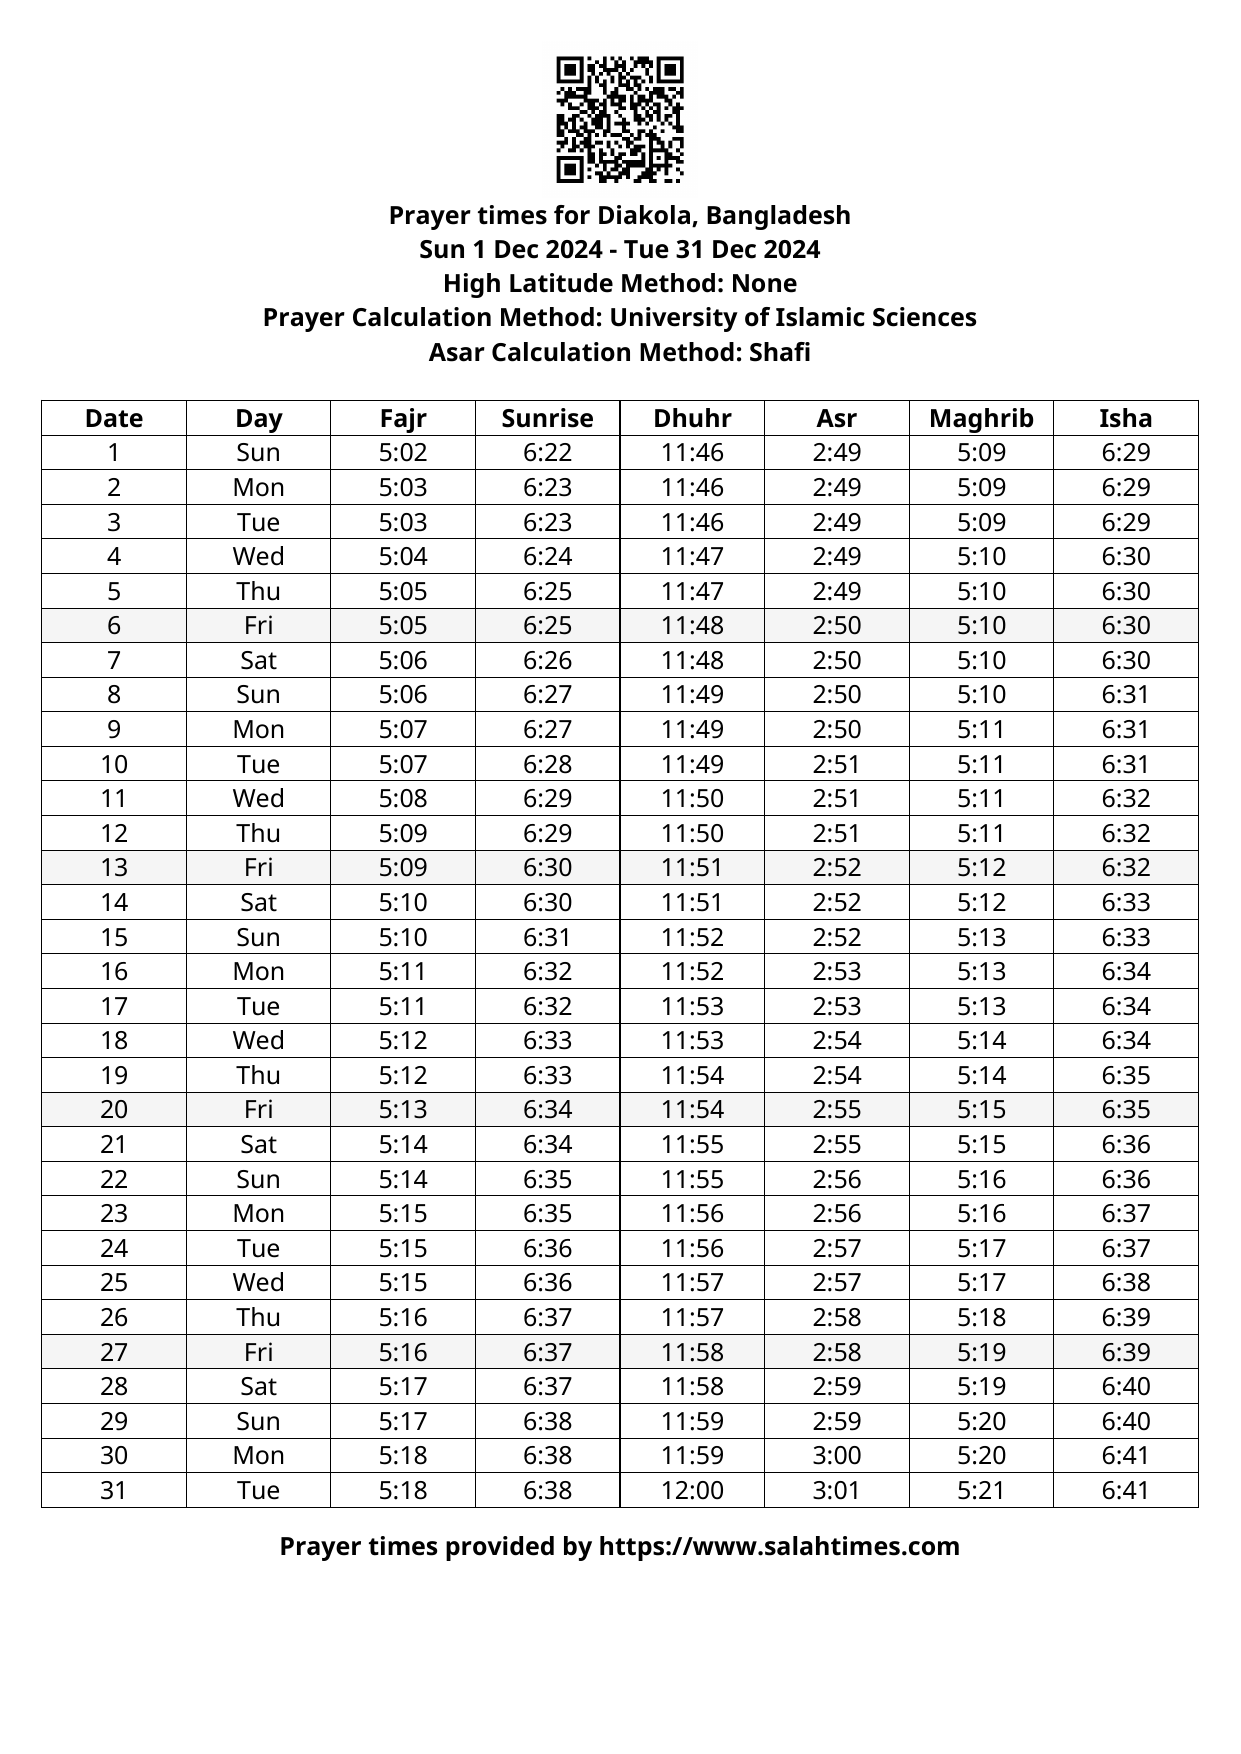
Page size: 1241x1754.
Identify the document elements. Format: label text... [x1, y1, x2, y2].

table_cell Tue [187, 989, 330, 1022]
table_cell 6:41 [1054, 1439, 1198, 1472]
table_cell 5:10 [910, 678, 1053, 711]
table_cell 6:36 [476, 1231, 619, 1264]
table_cell 6:30 [1054, 539, 1198, 573]
table_cell 2:59 [765, 1369, 909, 1403]
table_cell 5:13 [910, 920, 1053, 953]
table_cell 16 [42, 954, 186, 988]
table_cell 5:12 [910, 851, 1053, 884]
table_cell Mon [187, 1196, 330, 1230]
table_cell 5:16 [910, 1196, 1053, 1230]
table_cell 21 [42, 1127, 186, 1161]
table_cell 11:54 [621, 1058, 764, 1092]
table_cell 5:15 [910, 1127, 1053, 1161]
table_cell 6:40 [1054, 1404, 1198, 1437]
text Prayer times for Diakola, Bangladesh [42, 198, 1198, 232]
table_cell 20 [42, 1093, 186, 1126]
table_cell 6:32 [1054, 816, 1198, 849]
text Prayer Calculation Method: University of Islamic Sciences [42, 300, 1198, 334]
table_cell 11:55 [621, 1162, 764, 1195]
table_cell 7 [42, 643, 186, 677]
table_cell 5:10 [910, 539, 1053, 573]
table_cell 5:10 [331, 885, 475, 919]
table_cell 6:33 [476, 1058, 619, 1092]
table_cell 6:30 [476, 885, 619, 919]
table_cell 5:15 [331, 1196, 475, 1230]
table_cell 11:59 [621, 1439, 764, 1472]
table_cell 5:10 [910, 643, 1053, 677]
table_cell 6:23 [476, 470, 619, 504]
table_cell 23 [42, 1196, 186, 1230]
table_cell 31 [42, 1473, 186, 1507]
table_cell 11:47 [621, 539, 764, 573]
table_cell 2:59 [765, 1404, 909, 1437]
table_cell Thu [187, 574, 330, 607]
table_cell 27 [42, 1335, 186, 1368]
table_cell 24 [42, 1231, 186, 1264]
table_cell 5:20 [910, 1404, 1053, 1437]
table_cell 2:53 [765, 954, 909, 988]
table_cell 6:31 [1054, 712, 1198, 746]
table_cell Mon [187, 1439, 330, 1472]
table_cell Tue [187, 1231, 330, 1264]
table_cell 5:07 [331, 712, 475, 746]
table_cell 6:34 [476, 1093, 619, 1126]
table_cell 15 [42, 920, 186, 953]
table_cell 6:40 [1054, 1369, 1198, 1403]
table_cell 2:52 [765, 885, 909, 919]
picture [542, 41, 699, 198]
table_cell 11:49 [621, 678, 764, 711]
table_cell 5:09 [910, 505, 1053, 538]
table_cell 2:54 [765, 1058, 909, 1092]
table_cell 6:32 [1054, 851, 1198, 884]
table_cell 5:04 [331, 539, 475, 573]
table_cell 6:31 [1054, 747, 1198, 780]
table_cell 5:05 [331, 574, 475, 607]
table_cell 11:48 [621, 643, 764, 677]
table_cell 5:07 [331, 747, 475, 780]
text Asar Calculation Method: Shafi [42, 334, 1198, 368]
table_cell Sat [187, 1369, 330, 1403]
table_cell Mon [187, 954, 330, 988]
table_cell 5:14 [331, 1162, 475, 1195]
table_cell 6:41 [1054, 1473, 1198, 1507]
table_cell 6 [42, 609, 186, 642]
table_cell 6:35 [476, 1162, 619, 1195]
table_cell 6:38 [1054, 1266, 1198, 1299]
table_cell 5:17 [910, 1231, 1053, 1264]
table_cell 5:15 [331, 1266, 475, 1299]
table_cell 2:54 [765, 1024, 909, 1057]
table_cell 6:29 [1054, 436, 1198, 469]
table_cell 6:33 [1054, 920, 1198, 953]
table_cell Sun [187, 678, 330, 711]
table_cell 2:50 [765, 712, 909, 746]
table_cell 2:49 [765, 539, 909, 573]
table_cell Sun [187, 1162, 330, 1195]
table_cell 5:15 [910, 1093, 1053, 1126]
table_cell 11:46 [621, 436, 764, 469]
table_cell 5:03 [331, 470, 475, 504]
table_cell Tue [187, 1473, 330, 1507]
table_cell 5:09 [910, 470, 1053, 504]
table_cell 5:05 [331, 609, 475, 642]
table_cell 22 [42, 1162, 186, 1195]
table_cell 3 [42, 505, 186, 538]
table_cell 2:51 [765, 747, 909, 780]
table_cell 11:56 [621, 1231, 764, 1264]
table_cell 6:29 [1054, 470, 1198, 504]
table_cell 2:56 [765, 1196, 909, 1230]
table_cell 5:11 [910, 747, 1053, 780]
table_cell 11:49 [621, 712, 764, 746]
table_cell 11:59 [621, 1404, 764, 1437]
table_cell 5:10 [910, 609, 1053, 642]
table_cell 5:13 [910, 954, 1053, 988]
table_header Maghrib [910, 401, 1053, 434]
table_cell 6:32 [476, 954, 619, 988]
table_cell 5:12 [331, 1058, 475, 1092]
table_cell 2:51 [765, 816, 909, 849]
table_cell 5:09 [331, 816, 475, 849]
table_cell 3:01 [765, 1473, 909, 1507]
table_cell 6:27 [476, 678, 619, 711]
table_cell 5:11 [331, 989, 475, 1022]
table_cell 2:55 [765, 1127, 909, 1161]
table_header Dhuhr [621, 401, 764, 434]
table_cell 13 [42, 851, 186, 884]
table_cell 25 [42, 1266, 186, 1299]
table_header Fajr [331, 401, 475, 434]
table_cell Sat [187, 1127, 330, 1161]
table_cell 5:12 [910, 885, 1053, 919]
table_cell 6:23 [476, 505, 619, 538]
table_cell 5:18 [331, 1439, 475, 1472]
table_cell 11:46 [621, 505, 764, 538]
table_header Sunrise [476, 401, 619, 434]
table_cell 5:19 [910, 1335, 1053, 1368]
table_cell 2:58 [765, 1335, 909, 1368]
table_cell Wed [187, 1266, 330, 1299]
table_cell 6:35 [1054, 1058, 1198, 1092]
table_cell 11:57 [621, 1300, 764, 1334]
table_cell Fri [187, 1093, 330, 1126]
table_cell 5:14 [331, 1127, 475, 1161]
table_cell 5:19 [910, 1369, 1053, 1403]
table_cell 8 [42, 678, 186, 711]
table_cell 5:09 [331, 851, 475, 884]
text Prayer times provided by https://www.salahtimes.com [42, 1528, 1198, 1563]
table_cell 2:49 [765, 574, 909, 607]
table_cell 6:29 [476, 816, 619, 849]
table_cell 6:33 [1054, 885, 1198, 919]
table_cell 6:39 [1054, 1300, 1198, 1334]
table_cell 6:30 [476, 851, 619, 884]
table_cell 6:37 [1054, 1196, 1198, 1230]
table_cell 11:46 [621, 470, 764, 504]
table_cell 5:16 [910, 1162, 1053, 1195]
table_cell 6:35 [1054, 1093, 1198, 1126]
table_cell 6:30 [1054, 609, 1198, 642]
table_cell 6:37 [1054, 1231, 1198, 1264]
table_cell 6:34 [1054, 989, 1198, 1022]
table_cell 5:15 [331, 1231, 475, 1264]
table_cell 6:34 [1054, 954, 1198, 988]
table_cell 5:18 [910, 1300, 1053, 1334]
table_cell 11:53 [621, 989, 764, 1022]
table_cell 19 [42, 1058, 186, 1092]
table_cell 11 [42, 781, 186, 815]
table_cell 2:49 [765, 505, 909, 538]
table_cell 4 [42, 539, 186, 573]
table_cell 5 [42, 574, 186, 607]
table_cell 5:10 [331, 920, 475, 953]
table_cell Fri [187, 1335, 330, 1368]
table_cell 2:57 [765, 1266, 909, 1299]
table_cell 5:02 [331, 436, 475, 469]
table_cell 26 [42, 1300, 186, 1334]
table_cell 6:30 [1054, 643, 1198, 677]
table_cell 11:54 [621, 1093, 764, 1126]
table_cell 6:25 [476, 609, 619, 642]
table_cell 2:52 [765, 920, 909, 953]
table_cell 5:10 [910, 574, 1053, 607]
table_cell 2:57 [765, 1231, 909, 1264]
table_cell 6:36 [1054, 1162, 1198, 1195]
table_cell 5:14 [910, 1024, 1053, 1057]
table_cell 12:00 [621, 1473, 764, 1507]
table_cell 5:13 [331, 1093, 475, 1126]
table_cell 6:35 [476, 1196, 619, 1230]
table_cell Thu [187, 1058, 330, 1092]
table_cell Thu [187, 816, 330, 849]
table_cell 11:53 [621, 1024, 764, 1057]
table_cell 11:51 [621, 885, 764, 919]
table_cell 5:09 [910, 436, 1053, 469]
text Sun 1 Dec 2024 - Tue 31 Dec 2024 [42, 232, 1198, 266]
table_cell 6:32 [1054, 781, 1198, 815]
table_cell 5:11 [910, 781, 1053, 815]
table_cell 6:25 [476, 574, 619, 607]
table_cell 12 [42, 816, 186, 849]
table_cell 6:22 [476, 436, 619, 469]
table_cell 5:18 [331, 1473, 475, 1507]
table_cell Thu [187, 1300, 330, 1334]
table_cell 6:36 [1054, 1127, 1198, 1161]
table_cell 5:11 [910, 712, 1053, 746]
table_cell 28 [42, 1369, 186, 1403]
table_cell 5:13 [910, 989, 1053, 1022]
table_cell 11:47 [621, 574, 764, 607]
table_cell 6:24 [476, 539, 619, 573]
table_cell 6:27 [476, 712, 619, 746]
table_cell 5:17 [331, 1404, 475, 1437]
table_cell 2:50 [765, 678, 909, 711]
table_cell Sun [187, 436, 330, 469]
table_cell 6:26 [476, 643, 619, 677]
table_cell 6:38 [476, 1473, 619, 1507]
table_cell 18 [42, 1024, 186, 1057]
table_cell 2 [42, 470, 186, 504]
table_cell 11:52 [621, 920, 764, 953]
table_cell 11:48 [621, 609, 764, 642]
table_cell 11:51 [621, 851, 764, 884]
table_cell Wed [187, 781, 330, 815]
table_cell 2:49 [765, 470, 909, 504]
table_cell 6:38 [476, 1439, 619, 1472]
table_cell 30 [42, 1439, 186, 1472]
table_cell 6:29 [1054, 505, 1198, 538]
table_cell 11:58 [621, 1335, 764, 1368]
table_cell 11:49 [621, 747, 764, 780]
table_cell Sat [187, 885, 330, 919]
table_cell Sun [187, 1404, 330, 1437]
table_header Isha [1054, 401, 1198, 434]
table_cell 11:50 [621, 816, 764, 849]
table_cell 6:37 [476, 1335, 619, 1368]
table_cell 11:56 [621, 1196, 764, 1230]
table_cell 2:51 [765, 781, 909, 815]
table_cell 2:56 [765, 1162, 909, 1195]
table_cell Tue [187, 747, 330, 780]
table_cell 1 [42, 436, 186, 469]
table_cell 6:31 [476, 920, 619, 953]
table_cell 6:28 [476, 747, 619, 780]
table_cell 6:36 [476, 1266, 619, 1299]
table_cell 5:21 [910, 1473, 1053, 1507]
table_cell 14 [42, 885, 186, 919]
table_cell Tue [187, 505, 330, 538]
table_cell 5:17 [331, 1369, 475, 1403]
table_cell 3:00 [765, 1439, 909, 1472]
table_cell 6:34 [1054, 1024, 1198, 1057]
table_header Day [187, 401, 330, 434]
table_cell 2:55 [765, 1093, 909, 1126]
table_cell 2:52 [765, 851, 909, 884]
table_cell 11:50 [621, 781, 764, 815]
table_cell 5:14 [910, 1058, 1053, 1092]
table_cell Mon [187, 470, 330, 504]
table_cell 6:37 [476, 1300, 619, 1334]
table_cell 6:33 [476, 1024, 619, 1057]
table_cell 5:06 [331, 643, 475, 677]
table_cell Sun [187, 920, 330, 953]
table_cell 11:58 [621, 1369, 764, 1403]
table_cell Sat [187, 643, 330, 677]
table_cell 6:29 [476, 781, 619, 815]
table_cell 5:12 [331, 1024, 475, 1057]
table_cell Mon [187, 712, 330, 746]
table_cell 5:08 [331, 781, 475, 815]
table_cell 5:11 [331, 954, 475, 988]
table_cell 5:03 [331, 505, 475, 538]
table_cell 11:52 [621, 954, 764, 988]
table_cell 5:16 [331, 1300, 475, 1334]
table_cell 6:37 [476, 1369, 619, 1403]
table_header Date [42, 401, 186, 434]
table_cell 2:50 [765, 609, 909, 642]
table_header Asr [765, 401, 909, 434]
table_cell 2:50 [765, 643, 909, 677]
table_cell 2:58 [765, 1300, 909, 1334]
table_cell 5:20 [910, 1439, 1053, 1472]
table_cell 9 [42, 712, 186, 746]
table_cell Fri [187, 851, 330, 884]
table_cell Fri [187, 609, 330, 642]
text High Latitude Method: None [42, 266, 1198, 300]
table_cell Wed [187, 1024, 330, 1057]
table_cell 5:17 [910, 1266, 1053, 1299]
table_cell 6:39 [1054, 1335, 1198, 1368]
table_cell 6:38 [476, 1404, 619, 1437]
table_cell 6:30 [1054, 574, 1198, 607]
table_cell 6:31 [1054, 678, 1198, 711]
table_cell 2:49 [765, 436, 909, 469]
table_cell 29 [42, 1404, 186, 1437]
table_cell 5:16 [331, 1335, 475, 1368]
table_cell 2:53 [765, 989, 909, 1022]
table_cell 11:57 [621, 1266, 764, 1299]
table_cell 6:34 [476, 1127, 619, 1161]
table_cell 11:55 [621, 1127, 764, 1161]
table_cell 5:11 [910, 816, 1053, 849]
table_cell 10 [42, 747, 186, 780]
table_cell 17 [42, 989, 186, 1022]
table_cell Wed [187, 539, 330, 573]
table_cell 5:06 [331, 678, 475, 711]
table_cell 6:32 [476, 989, 619, 1022]
